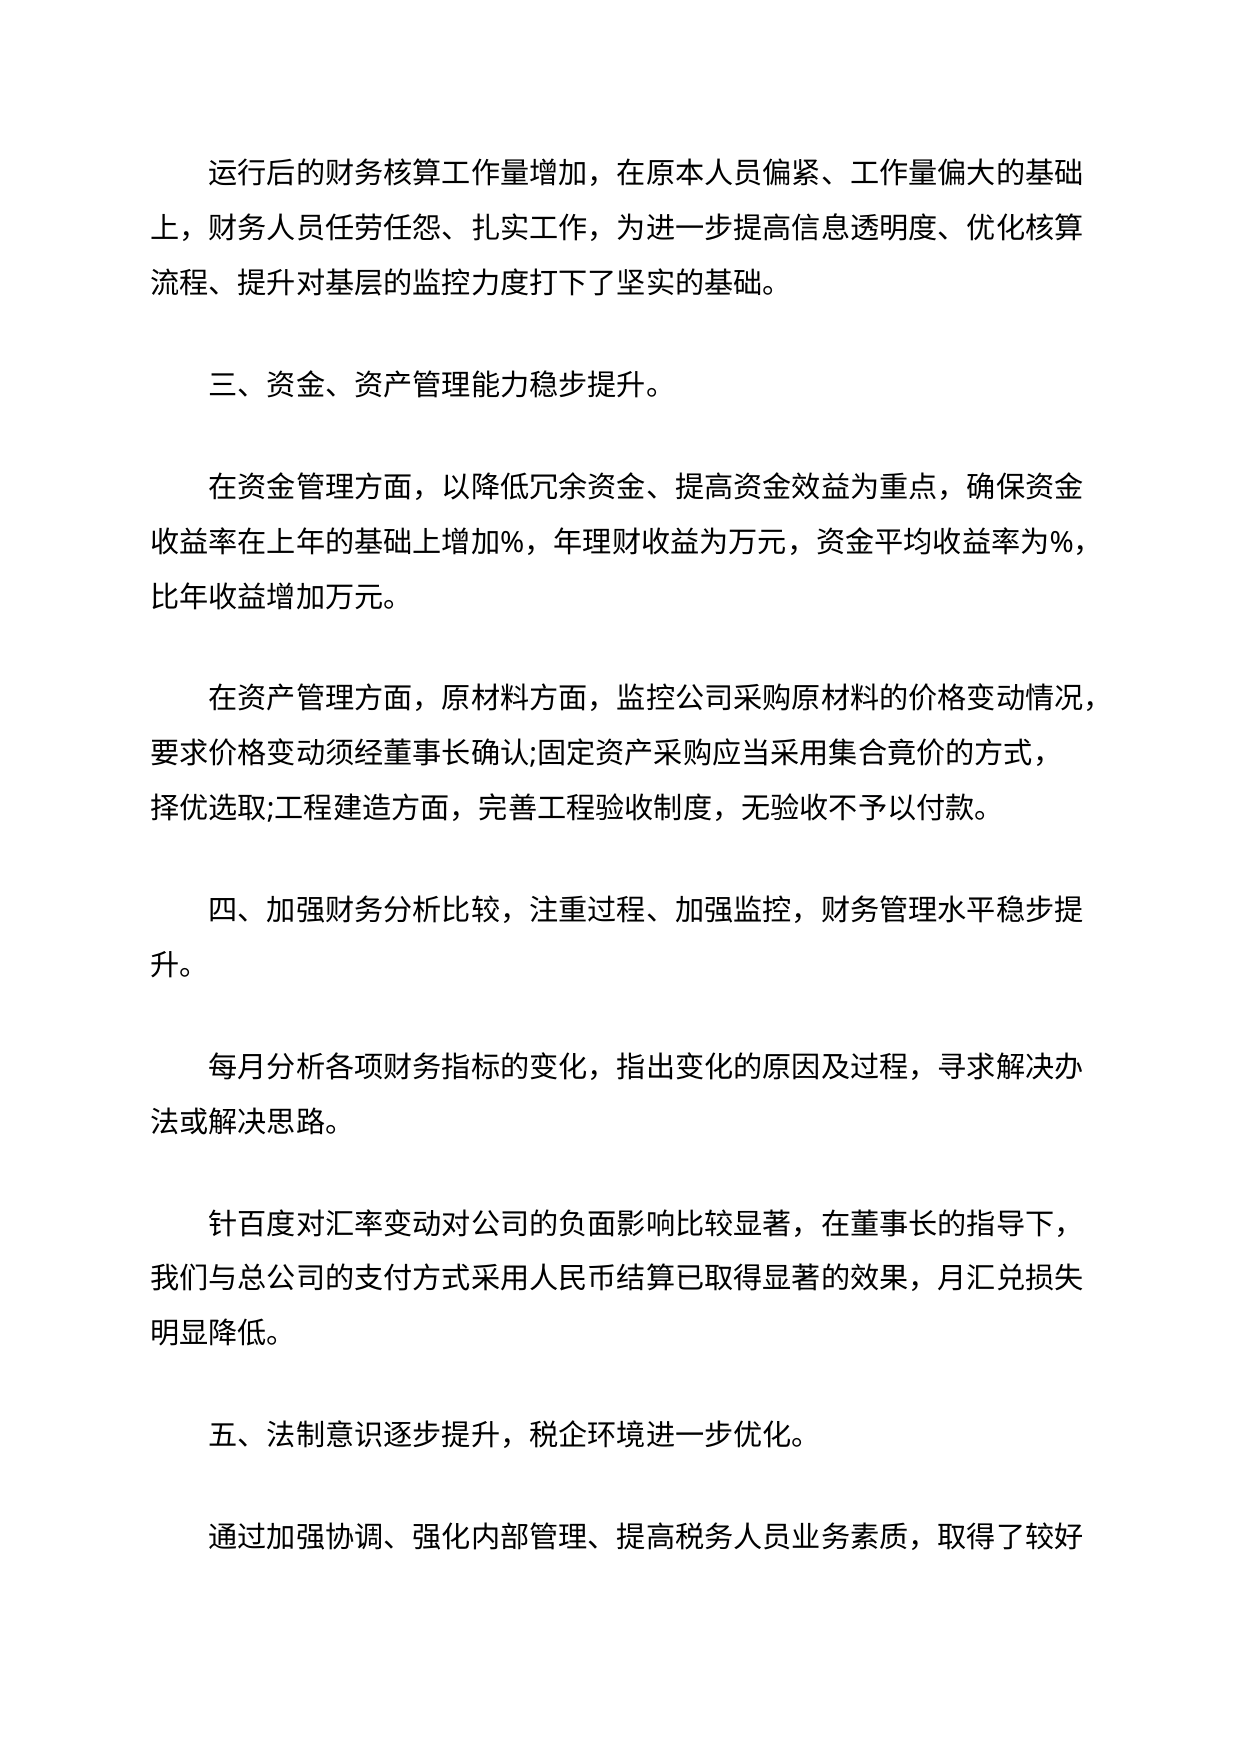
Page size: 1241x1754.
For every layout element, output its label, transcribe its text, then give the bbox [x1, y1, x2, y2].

text 五、法制意识逐步提升，税企环境进一步优化。 [150, 1412, 1090, 1454]
text 运行后的财务核算工作量增加，在原本人员偏紧、工作量偏大的基础上，财务人员任劳任怨、扎实工作，为进一步提高信息透明度、优化核算流程、提升对基层的监控力度打下了坚实的基础。 [150, 150, 1090, 302]
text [150, 1513, 1090, 1556]
text 四、加强财务分析比较，注重过程、加强监控，财务管理水平稳步提升。 [150, 887, 1090, 984]
text 三、资金、资产管理能力稳步提升。 [150, 362, 1090, 404]
text 在资产管理方面，原材料方面，监控公司采购原材料的价格变动情况，要求价格变动须经董事长确认;固定资产采购应当采用集合竟价的方式，择优选取;工程建造方面，完善工程验收制度，无验收不予以付款。 [150, 675, 1090, 827]
text 每月分析各项财务指标的变化，指出变化的原因及过程，寻求解决办法或解决思路。 [150, 1043, 1090, 1141]
text 针百度对汇率变动对公司的负面影响比较显著，在董事长的指导下，我们与总公司的支付方式采用人民币结算已取得显著的效果，月汇兑损失明显降低。 [150, 1200, 1090, 1352]
text 在资金管理方面，以降低冗余资金、提高资金效益为重点，确保资金收益率在上年的基础上增加%，年理财收益为万元，资金平均收益率为%，比年收益增加万元。 [150, 463, 1090, 616]
